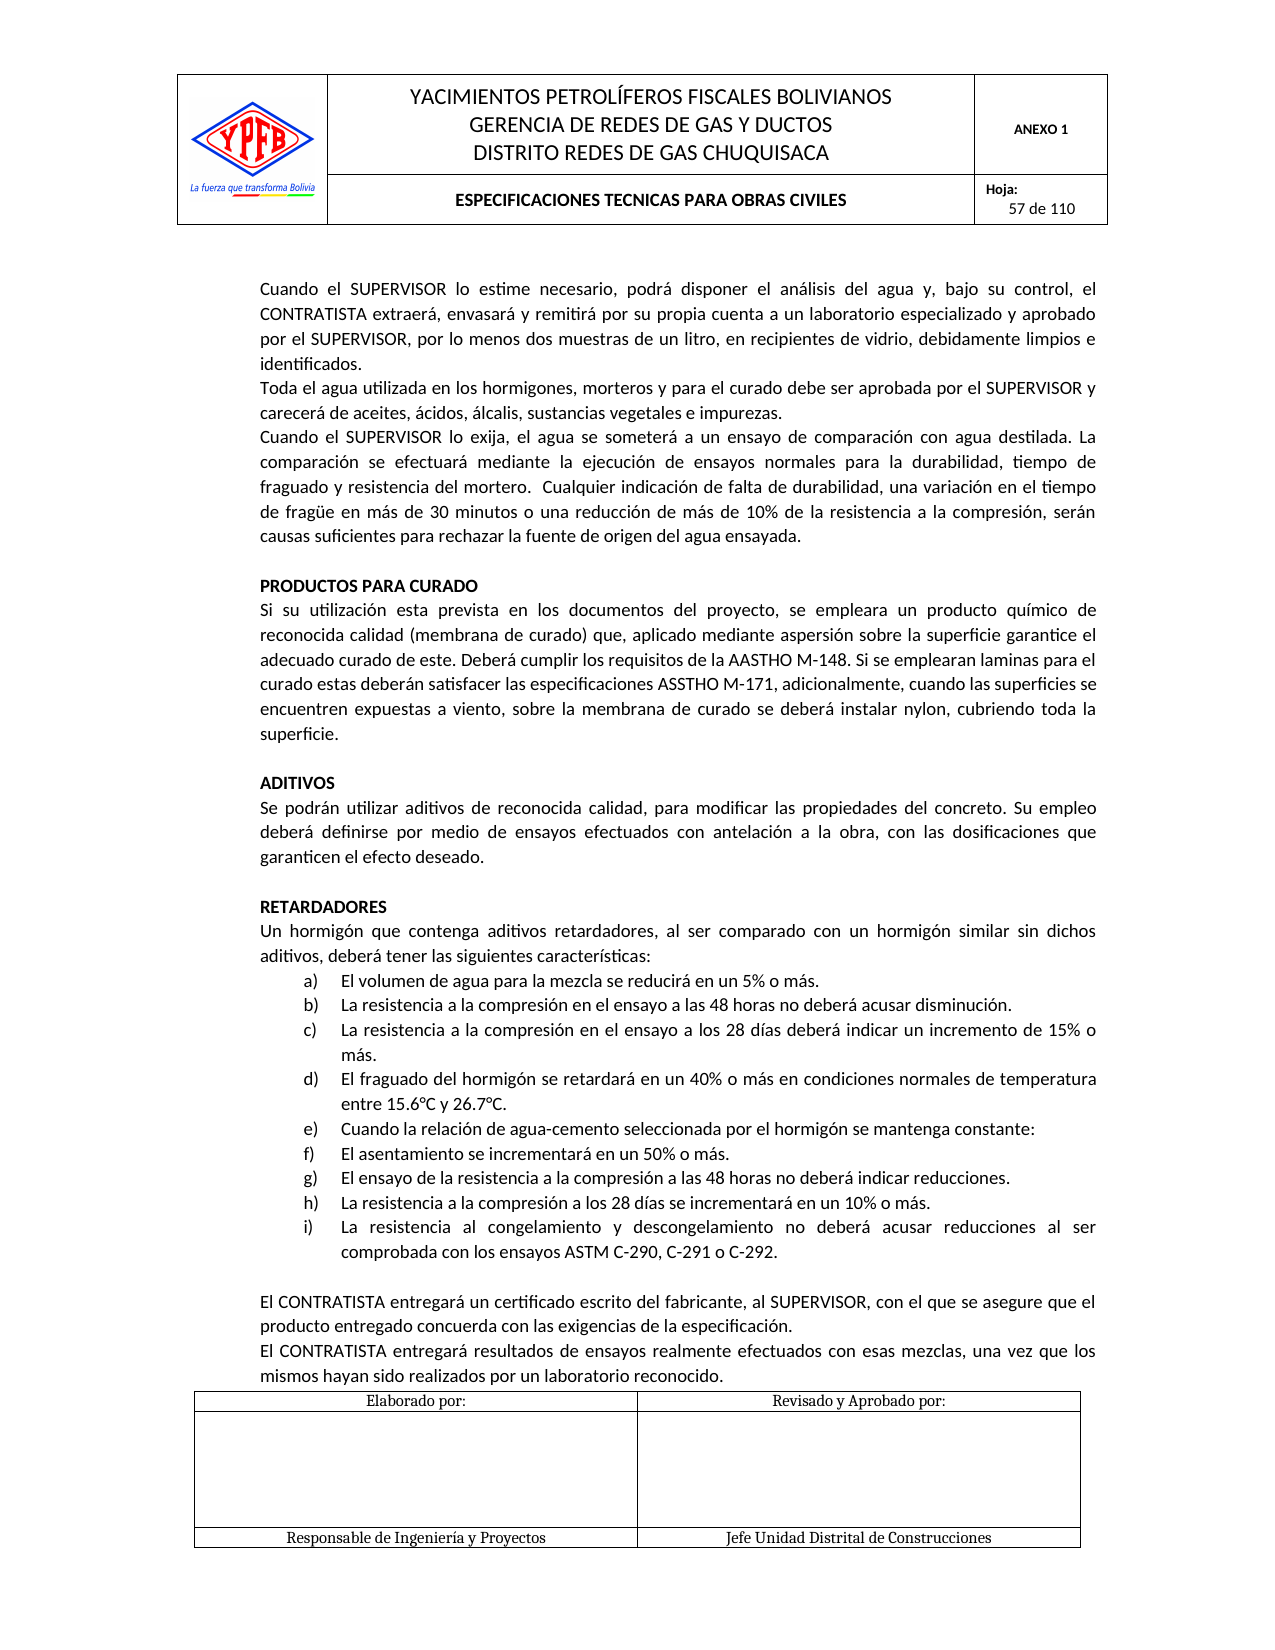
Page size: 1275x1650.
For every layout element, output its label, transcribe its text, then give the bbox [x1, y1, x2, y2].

list ADITIVOS [260, 771, 1098, 794]
list Toda el agua utilizada en los hormigones, morteros y para el curado debe ser aprobada por el SUPERVISOR y carecerá de aceites, ácidos, álcalis, sustancias vegetales e impurezas. [260, 376, 1098, 424]
list Un hormigón que contenga aditivos retardadores, al ser comparado con un hormigón similar sin dichos aditivos, deberá tener las siguientes características: [260, 919, 1098, 967]
list La resistencia a la compresión en el ensayo a las 48 horas no deberá acusar disminución. [303, 993, 1098, 1016]
list Cuando el SUPERVISOR lo estime necesario, podrá disponer el análisis del agua y, bajo su control, el CONTRATISTA extraerá, envasará y remitirá por su propia cuenta a un laboratorio especializado y aprobado por el SUPERVISOR, por lo menos dos muestras de un litro, en recipientes de vidrio, debidamente limpios e identificados. [260, 278, 1098, 374]
list RETARDADORES [260, 895, 1098, 918]
list El asentamiento se incrementará en un 50% o más. [303, 1142, 1098, 1164]
picture [188, 97, 316, 202]
list La resistencia a la compresión en el ensayo a los 28 días deberá indicar un incremento de 15% o más. [303, 1018, 1098, 1066]
list La resistencia a la compresión a los 28 días se incrementará en un 10% o más. [303, 1191, 1098, 1214]
list Se podrán utilizar aditivos de reconocida calidad, para modificar las propiedades del concreto. Su empleo deberá definirse por medio de ensayos efectuados con antelación a la obra, con las dosificaciones que garanticen el efecto deseado. [260, 796, 1098, 868]
list La resistencia al congelamiento y descongelamiento no deberá acusar reducciones al ser comprobada con los ensayos ASTM C-290, C-291 o C-292. [303, 1216, 1098, 1263]
list PRODUCTOS PARA CURADO [260, 574, 1098, 597]
list Cuando el SUPERVISOR lo exija, el agua se someterá a un ensayo de comparación con agua destilada. La comparación se efectuará mediante la ejecución de ensayos normales para la durabilidad, tiempo de fraguado y resistencia del mortero. Cualquier indicación de falta de durabilidad, una variación en el tiempo de fragüe en más de 30 minutos o una reducción de más de 10% de la resistencia a la compresión, serán causas suficientes para rechazar la fuente de origen del agua ensayada. [260, 426, 1098, 547]
list El CONTRATISTA entregará resultados de ensayos realmente efectuados con esas mezclas, una vez que los mismos hayan sido realizados por un laboratorio reconocido. [260, 1339, 1098, 1387]
list Cuando la relación de agua-cemento seleccionada por el hormigón se mantenga constante: [303, 1117, 1098, 1140]
list El fraguado del hormigón se retardará en un 40% o más en condiciones normales de temperatura entre 15.6°C y 26.7°C. [303, 1068, 1098, 1115]
list El CONTRATISTA entregará un certificado escrito del fabricante, al SUPERVISOR, con el que se asegure que el producto entregado concuerda con las exigencias de la especificación. [260, 1290, 1098, 1337]
list El volumen de agua para la mezcla se reducirá en un 5% o más. [303, 969, 1098, 992]
list Si su utilización esta prevista en los documentos del proyecto, se empleara un producto químico de reconocida calidad (membrana de curado) que, aplicado mediante aspersión sobre la superficie garantice el adecuado curado de este. Deberá cumplir los requisitos de la AASTHO M-148. Si se emplearan laminas para el curado estas deberán satisfacer las especificaciones ASSTHO M-171, adicionalmente, cuando las superficies se encuentren expuestas a viento, sobre la membrana de curado se deberá instalar nylon, cubriendo toda la superficie. [260, 598, 1098, 745]
list El ensayo de la resistencia a la compresión a las 48 horas no deberá indicar reducciones. [303, 1166, 1098, 1189]
